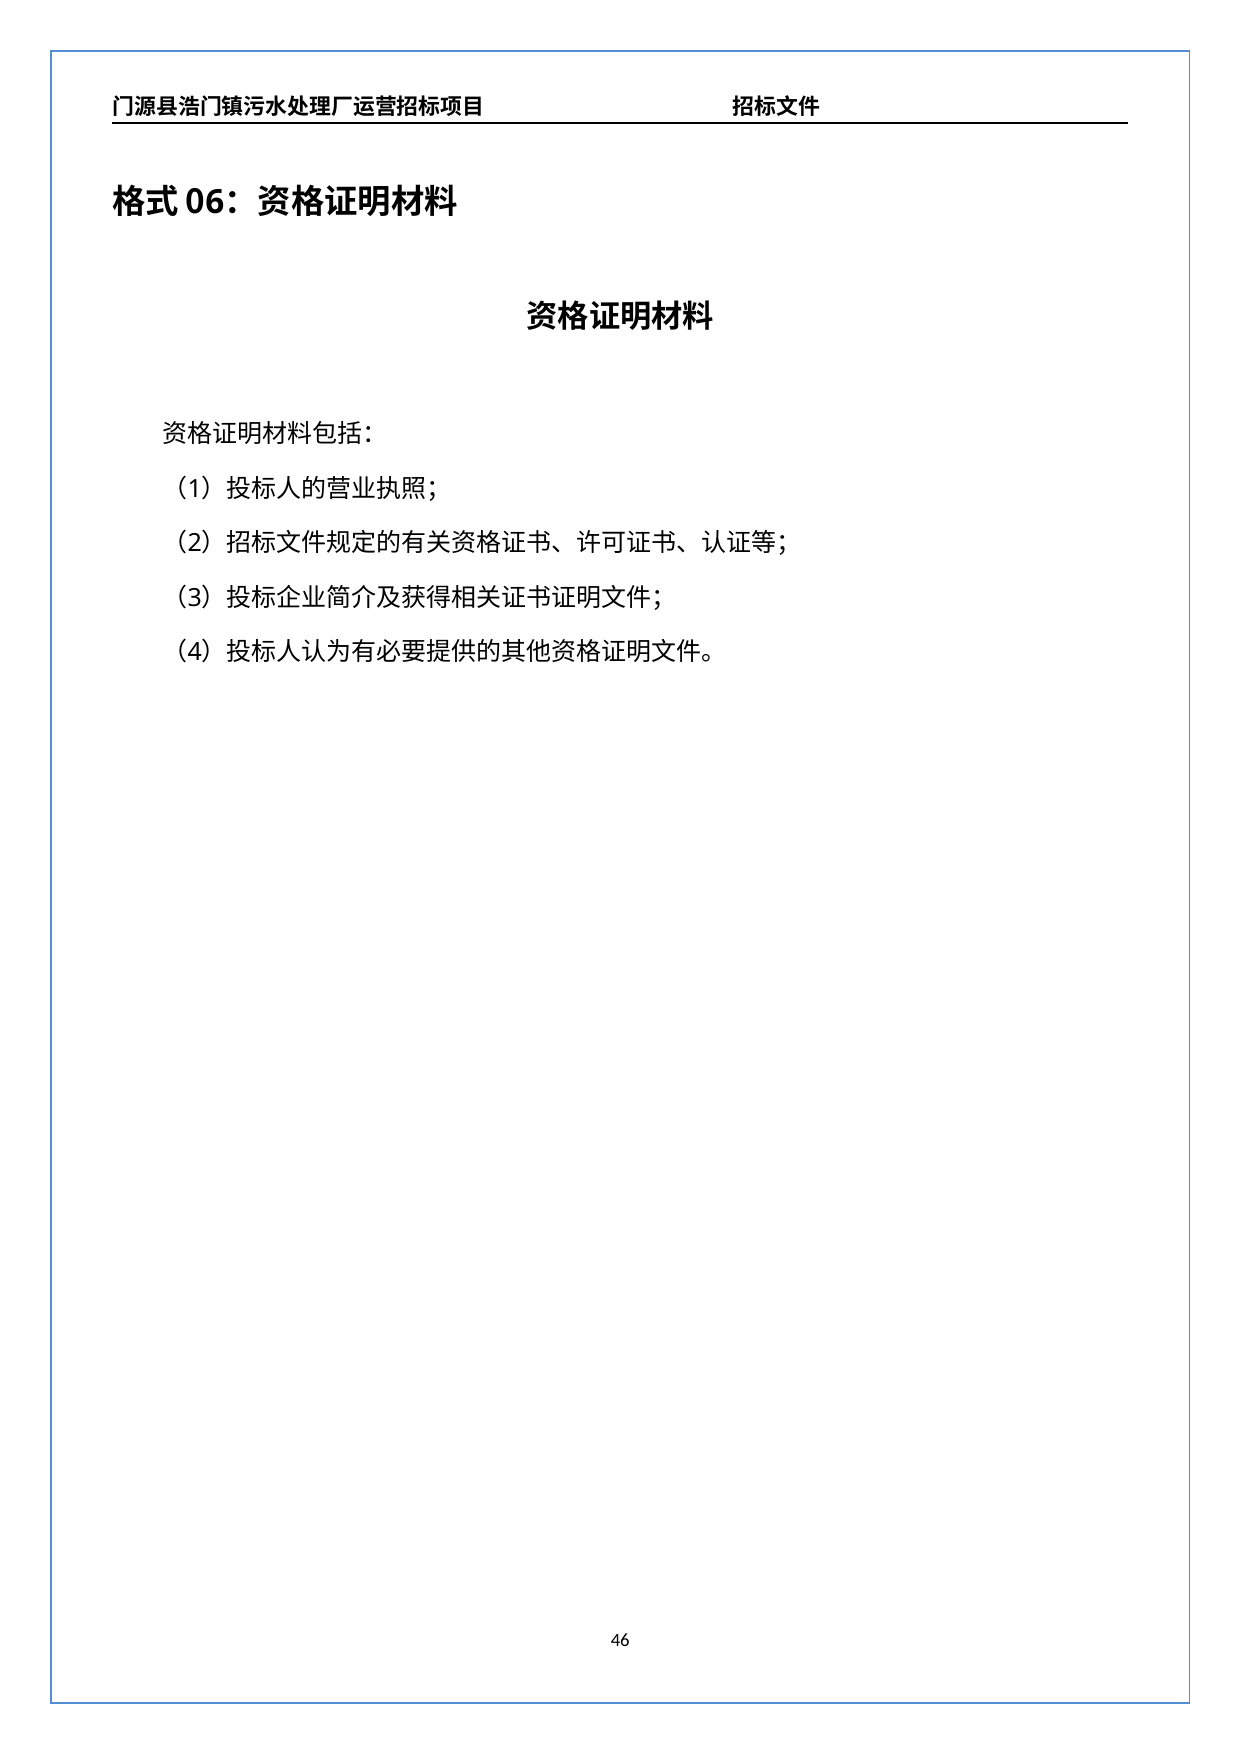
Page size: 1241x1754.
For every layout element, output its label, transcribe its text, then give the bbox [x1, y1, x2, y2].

text （4）投标人认为有必要提供的其他资格证明文件。 [112, 631, 1128, 668]
text （3）投标企业简介及获得相关证书证明文件； [112, 577, 1128, 613]
text （2）招标文件规定的有关资格证书、许可证书、认证等； [112, 523, 1128, 559]
subtitle 格式06：资格证明材料 [112, 175, 1128, 223]
text 资格证明材料 [112, 292, 1128, 337]
text （1）投标人的营业执照； [112, 468, 1128, 504]
text 资格证明材料包括： [112, 414, 1128, 450]
